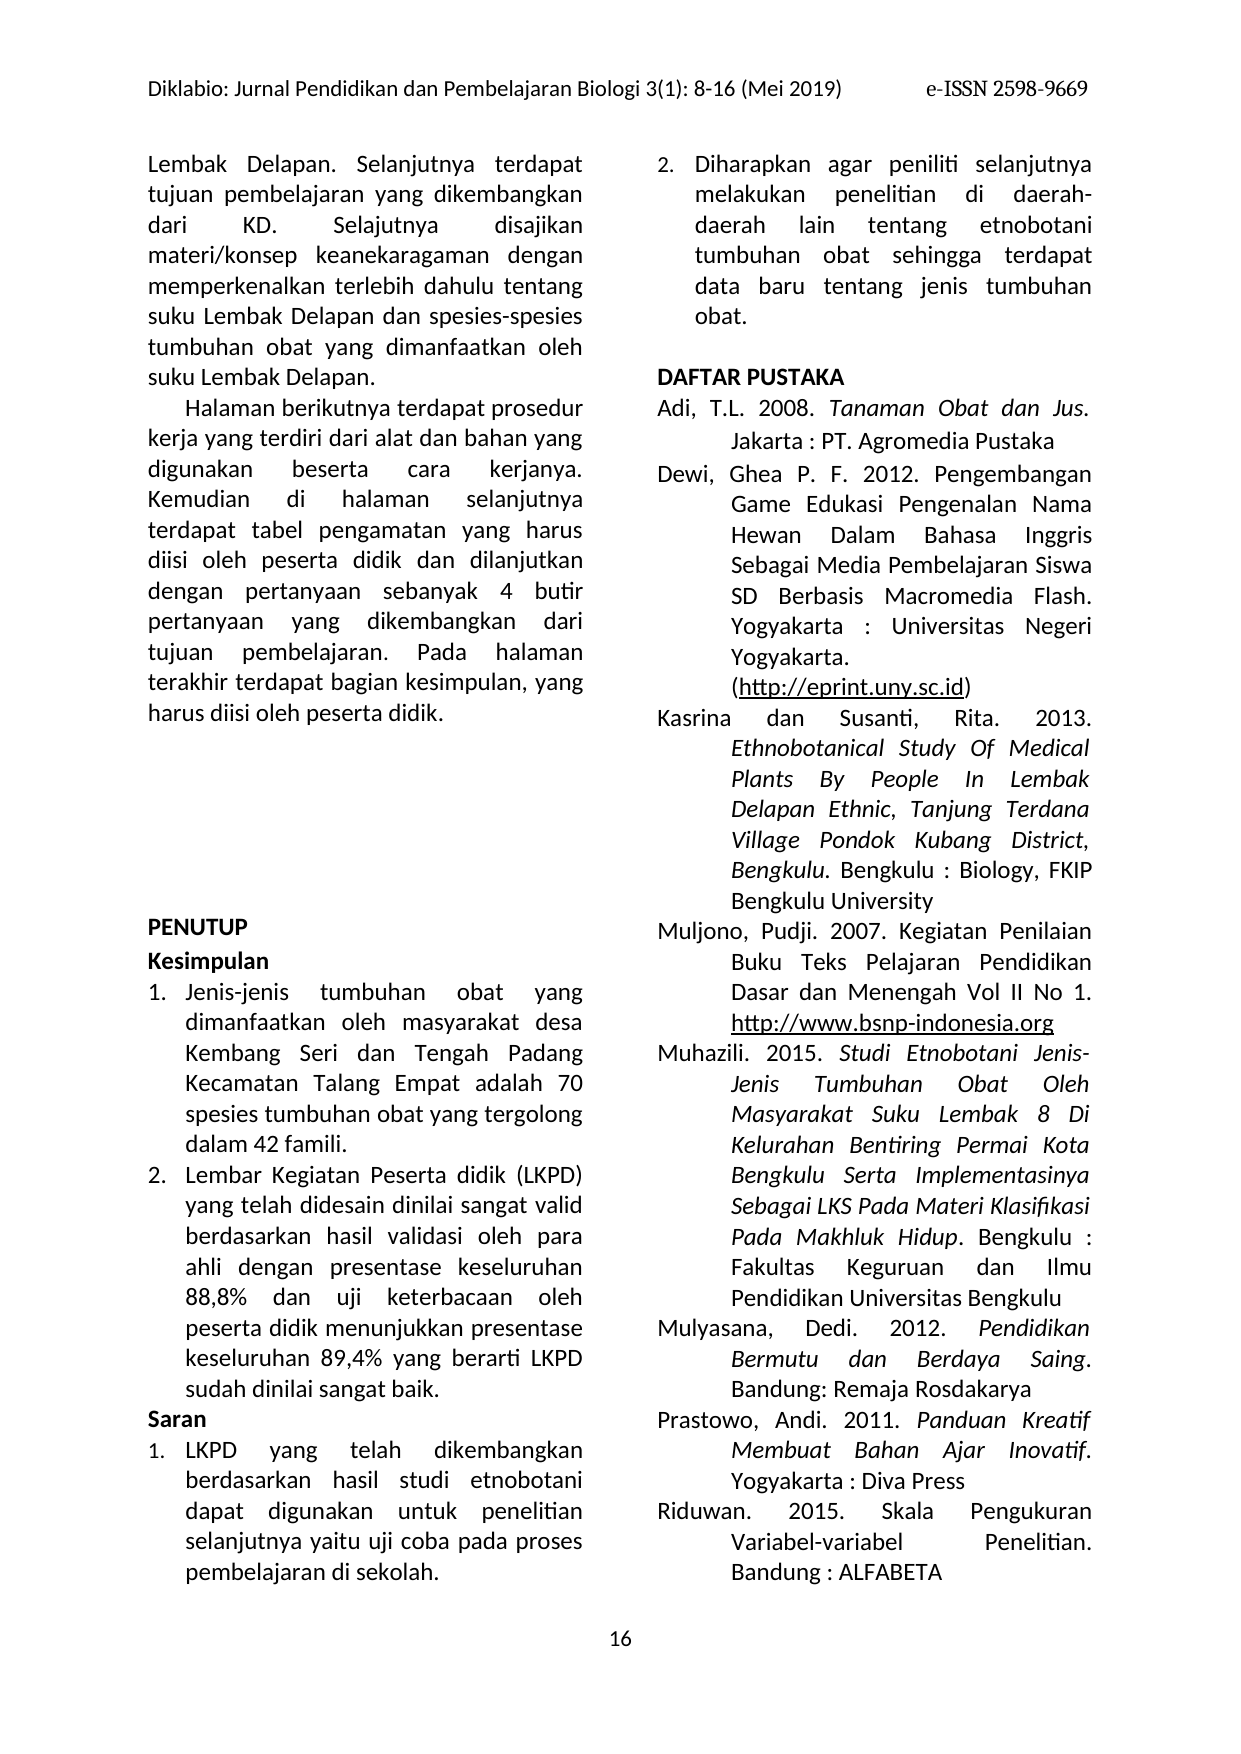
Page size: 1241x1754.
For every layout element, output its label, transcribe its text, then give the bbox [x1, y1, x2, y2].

list Lembar Kegiatan Peserta didik (LKPD) yang telah didesain dinilai sangat valid berdasarkan hasil validasi oleh para ahli dengan presentase keseluruhan 88,8% dan uji keterbacaan oleh peserta didik menunjukkan presentase keseluruhan 89,4% yang berarti LKPD sudah dinilai sangat baik. [148, 1159, 583, 1403]
text Adi, T.L. 2008. Tanaman Obat dan Jus. Jakarta : PT. Agromedia Pustaka [657, 392, 1092, 455]
list Diharapkan agar peniliti selanjutnya melakukan penelitian di daerah-daerah lain tentang etnobotani tumbuhan obat sehingga terdapat data baru tentang jenis tumbuhan obat. [657, 148, 1092, 331]
text Dewi, Ghea P. F. 2012. Pengembangan Game Edukasi Pengenalan Nama Hewan Dalam Bahasa Inggris Sebagai Media Pembelajaran Siswa SD Berbasis Macromedia Flash. Yogyakarta : Universitas Negeri Yogyakarta. (http://eprint.uny.sc.id) [657, 458, 1092, 702]
text Kesimpulan [148, 945, 583, 976]
text DAFTAR PUSTAKA [657, 361, 1092, 392]
text Muhazili. 2015. Studi Etnobotani Jenis-Jenis Tumbuhan Obat Oleh Masyarakat Suku Lembak 8 Di Kelurahan Bentiring Permai Kota Bengkulu Serta Implementasinya Sebagai LKS Pada Materi Klasifikasi Pada Makhluk Hidup. Bengkulu : Fakultas Keguruan dan Ilmu Pendidikan Universitas Bengkulu [657, 1038, 1092, 1312]
list Jenis-jenis tumbuhan obat yang dimanfaatkan oleh masyarakat desa Kembang Seri dan Tengah Padang Kecamatan Talang Empat adalah 70 spesies tumbuhan obat yang tergolong dalam 42 famili. [148, 976, 583, 1159]
list LKPD yang telah dikembangkan berdasarkan hasil studi etnobotani dapat digunakan untuk penelitian selanjutnya yaitu uji coba pada proses pembelajaran di sekolah. [148, 1434, 583, 1586]
text Mulyasana, Dedi. 2012. Pendidikan Bermutu dan Berdaya Saing. Bandung: Remaja Rosdakarya [657, 1312, 1092, 1404]
text Riduwan. 2015. Skala Pengukuran Variabel-variabel Penelitian. Bandung : ALFABETA [657, 1495, 1092, 1587]
text Halaman berikutnya terdapat prosedur kerja yang terdiri dari alat dan bahan yang digunakan beserta cara kerjanya. Kemudian di halaman selanjutnya terdapat tabel pengamatan yang harus diisi oleh peserta didik dan dilanjutkan dengan pertanyaan sebanyak 4 butir pertanyaan yang dikembangkan dari tujuan pembelajaran. Pada halaman terakhir terdapat bagian kesimpulan, yang harus diisi oleh peserta didik. [148, 392, 583, 728]
text Prastowo, Andi. 2011. Panduan Kreatif Membuat Bahan Ajar Inovatif. Yogyakarta : Diva Press [657, 1404, 1092, 1495]
text PENUTUP [148, 911, 583, 941]
text Kasrina dan Susanti, Rita. 2013. Ethnobotanical Study Of Medical Plants By People In Lembak Delapan Ethnic, Tanjung Terdana Village Pondok Kubang District, Bengkulu. Bengkulu : Biology, FKIP Bengkulu University [657, 702, 1092, 916]
text Muljono, Pudji. 2007. Kegiatan Penilaian Buku Teks Pelajaran Pendidikan Dasar dan Menengah Vol II No 1. http://www.bsnp-indonesia.org [657, 916, 1092, 1038]
text Saran [148, 1403, 583, 1434]
